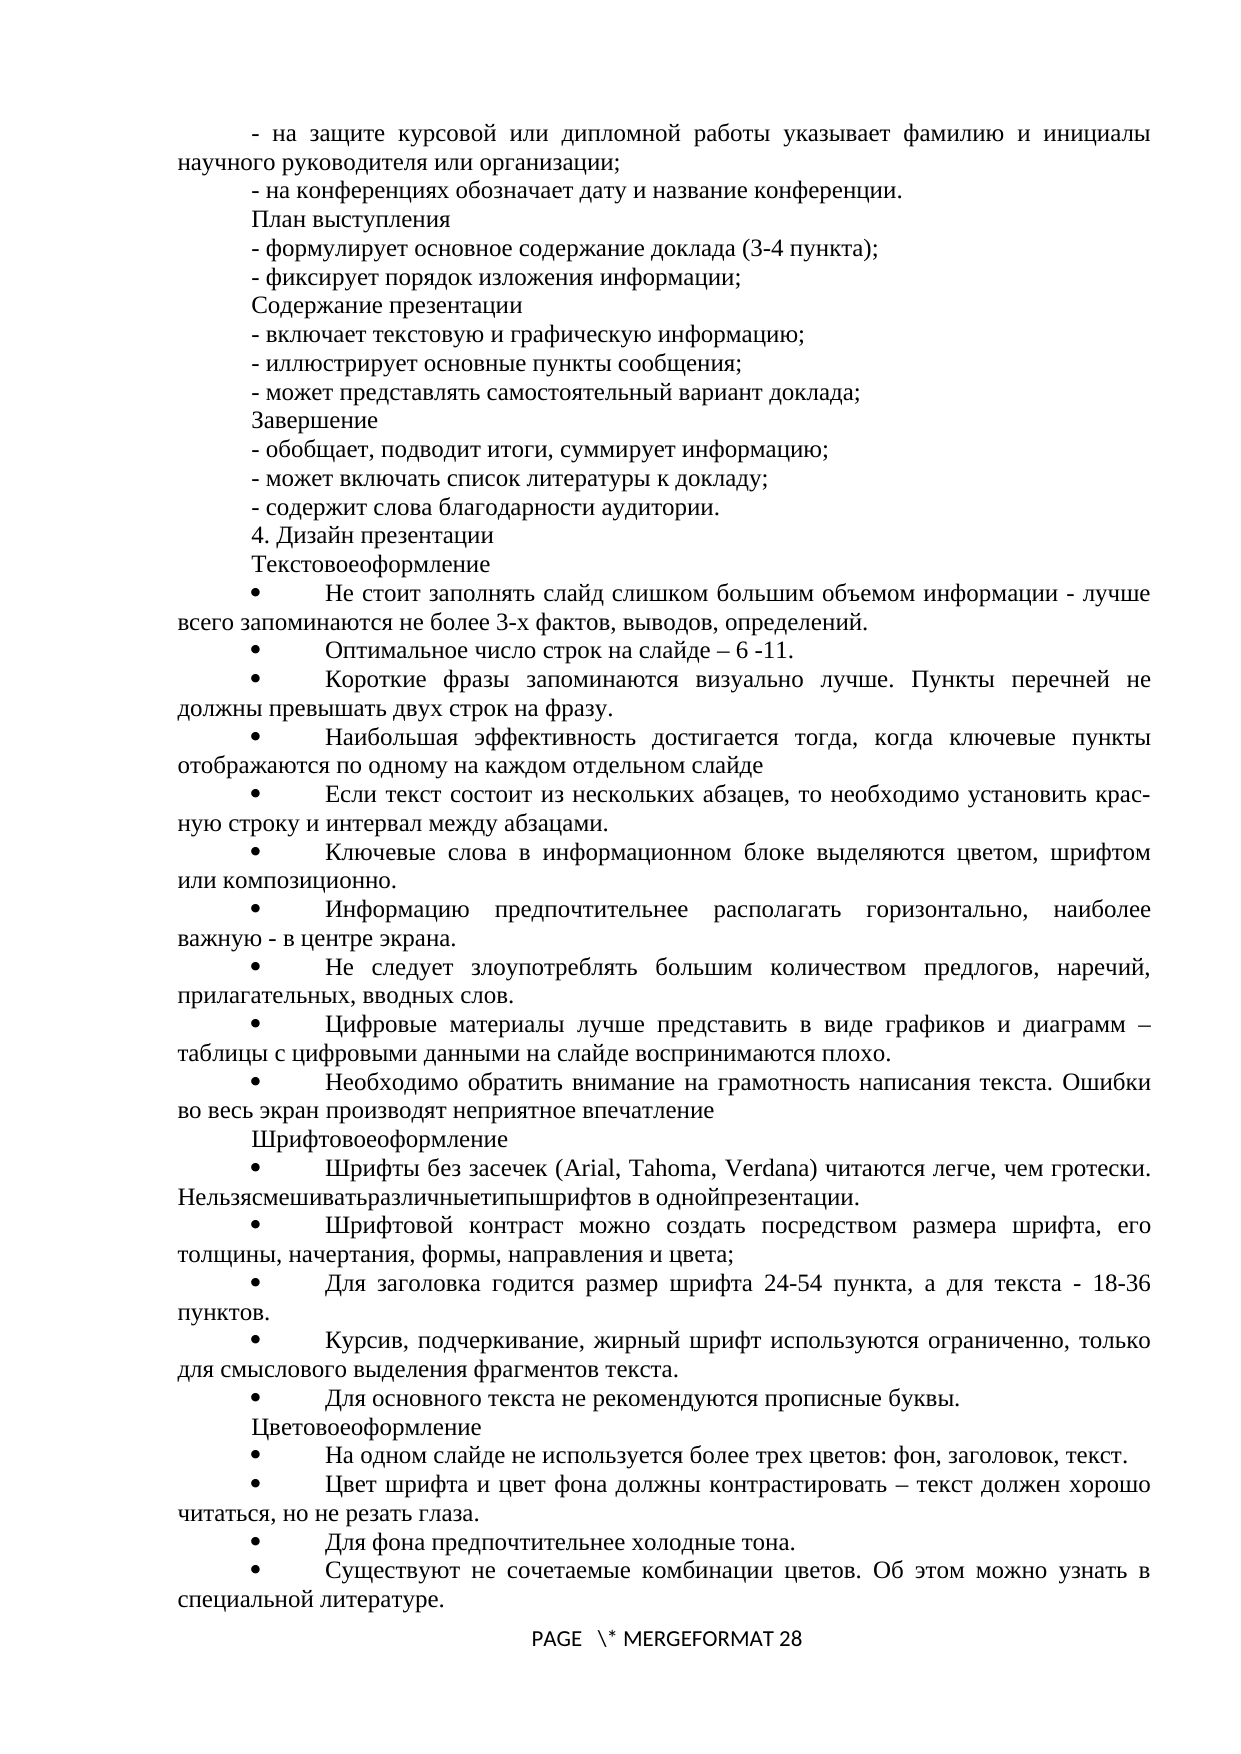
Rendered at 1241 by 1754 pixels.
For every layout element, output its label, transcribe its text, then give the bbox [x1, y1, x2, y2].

text - фиксирует порядок изложения информации; [177, 262, 1152, 291]
list На одном слайде не используется более трех цветов: фон, заголовок, текст. [177, 1441, 1152, 1469]
text - формулирует основное содержание доклада (3-4 пункта); [177, 233, 1152, 262]
text План выступления [177, 204, 1152, 233]
text - на конференциях обозначает дату и название конференции. [177, 176, 1152, 204]
list Информацию предпочтительнее располагать горизонтально, наиболее важную - в центре экрана. [177, 894, 1152, 952]
text 4. Дизайн презентации [177, 521, 1152, 549]
text - на защите курсовой или дипломной работы указывает фамилию и инициалы научного руководителя или организации; [177, 118, 1152, 176]
text Шрифтовоеоформление [177, 1124, 1152, 1153]
list Не следует злоупотреблять большим количеством предлогов, наречий, прилагательных, вводных слов. [177, 952, 1152, 1009]
list Шрифты без засечек (Arial, Tahoma, Verdana) читаются легче, чем гротески. Нельзясмешиватьразличныетипышрифтов в однойпрезентации. [177, 1153, 1152, 1211]
list Не стоит заполнять слайд слишком большим объемом информации - лучше всего запоминаются не более 3-х фактов, выводов, определений. [177, 578, 1152, 636]
list Для фона предпочтительнее холодные тона. [177, 1527, 1152, 1556]
text Текстовоеоформление [177, 549, 1152, 578]
list Цифровые материалы лучше представить в виде графиков и диаграмм – таблицы с цифровыми данными на слайде воспринимаются плохо. [177, 1009, 1152, 1067]
text - иллюстрирует основные пункты сообщения; [177, 348, 1152, 377]
list Наибольшая эффективность достигается тогда, когда ключевые пункты отображаются по одному на каждом отдельном слайде [177, 722, 1152, 779]
text - может представлять самостоятельный вариант доклада; [177, 377, 1152, 406]
list Шрифтовой контраст можно создать посредством размера шрифта, его толщины, начертания, формы, направления и цвета; [177, 1211, 1152, 1268]
text - содержит слова благодарности аудитории. [177, 492, 1152, 521]
list Существуют не сочетаемые комбинации цветов. Об этом можно узнать в специальной литературе. [177, 1556, 1152, 1613]
list Для заголовка годится размер шрифта 24-54 пункта, а для текста - 18-36 пунктов. [177, 1268, 1152, 1326]
list Ключевые слова в информационном блоке выделяются цветом, шрифтом или композиционно. [177, 837, 1152, 894]
list Если текст состоит из нескольких абзацев, то необходимо установить крас-ную строку и интервал между абзацами. [177, 779, 1152, 837]
list Цвет шрифта и цвет фона должны контрастировать – текст должен хорошо читаться, но не резать глаза. [177, 1469, 1152, 1527]
list Курсив, подчеркивание, жирный шрифт используются ограниченно, только для смыслового выделения фрагментов текста. [177, 1326, 1152, 1383]
list Оптимальное число строк на слайде – 6 -11. [177, 636, 1152, 664]
text - обобщает, подводит итоги, суммирует информацию; [177, 434, 1152, 463]
list Для основного текста не рекомендуются прописные буквы. [177, 1383, 1152, 1412]
text Цветовоеоформление [177, 1412, 1152, 1441]
list Необходимо обратить внимание на грамотность написания текста. Ошибки во весь экран производят неприятное впечатление [177, 1067, 1152, 1124]
text - может включать список литературы к докладу; [177, 463, 1152, 492]
text - включает текстовую и графическую информацию; [177, 319, 1152, 348]
text Содержание презентации [177, 291, 1152, 319]
list Короткие фразы запоминаются визуально лучше. Пункты перечней не должны превышать двух строк на фразу. [177, 664, 1152, 722]
text Завершение [177, 406, 1152, 434]
